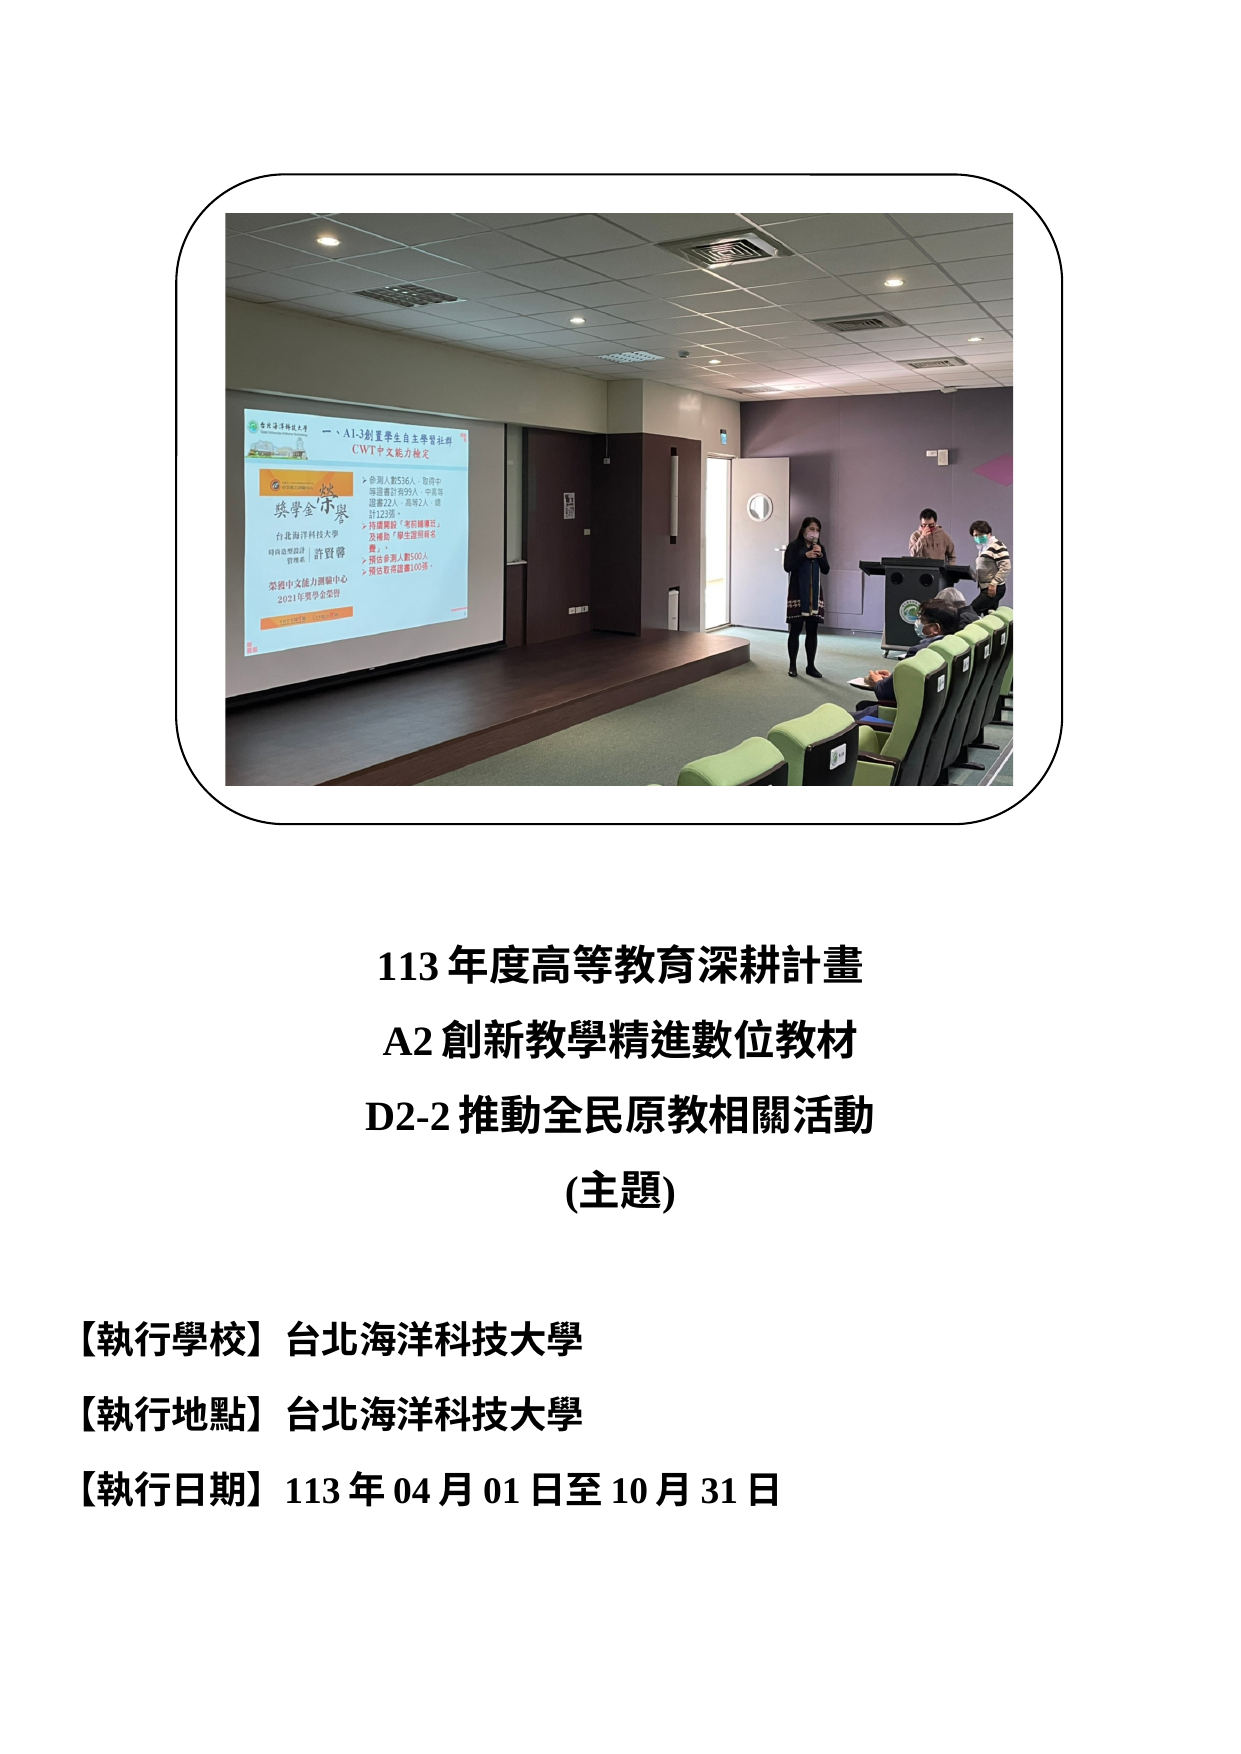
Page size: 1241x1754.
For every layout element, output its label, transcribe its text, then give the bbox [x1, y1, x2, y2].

text 【執行日期】113年04月01日至10月31日 [59, 1449, 1181, 1524]
text 113年度高等教育深耕計畫 [59, 924, 1181, 999]
text 【執行地點】台北海洋科技大學 [59, 1374, 1181, 1449]
text D2-2推動全民原教相關活動 [59, 1074, 1181, 1149]
text (主題) [59, 1149, 1181, 1224]
picture [225, 213, 1014, 786]
text A2創新教學精進數位教材 [59, 999, 1181, 1074]
text 【執行學校】台北海洋科技大學 [59, 1299, 1181, 1374]
